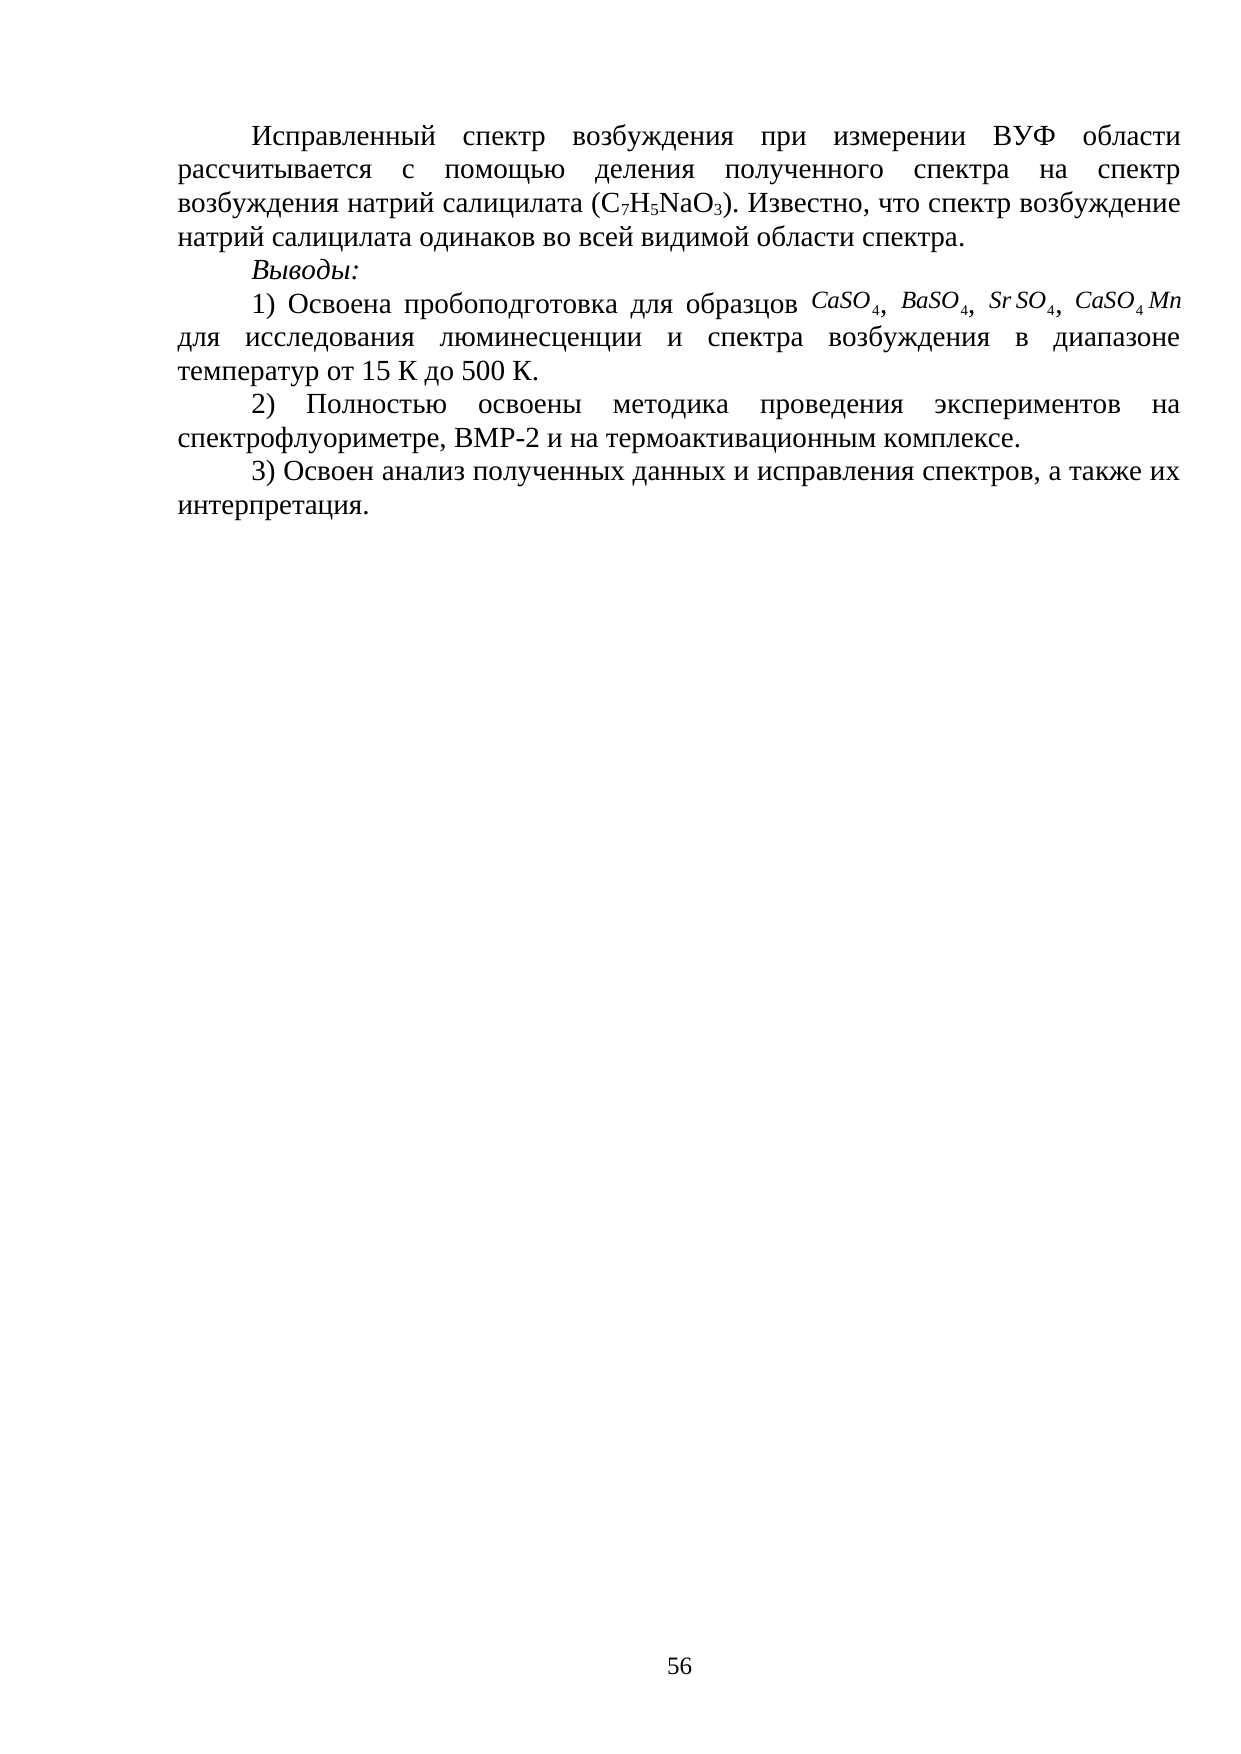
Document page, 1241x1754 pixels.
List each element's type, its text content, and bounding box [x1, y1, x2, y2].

text Исправленный спектр возбуждения при измерении ВУФ области рассчитывается с помощью деления полученного спектра на спектр возбуждения натрий салицилата (C7H5NaO3). Известно, что спектр возбуждение натрий салицилата одинаков во всей видимой области спектра. [177, 118, 1181, 252]
text 1) Освоена пробоподготовка для образцов , , , для исследования люминесценции и спектра возбуждения в диапазоне температур от 15 К до 500 К. [177, 286, 1181, 386]
text 3) Освоен анализ полученных данных и исправления спектров, а также их интерпретация. [177, 453, 1181, 521]
text 2) Полностью освоены методика проведения экспериментов на спектрофлуориметре, ВМР-2 и на термоактивационным комплексе. [177, 386, 1181, 453]
text Выводы: [251, 252, 1181, 286]
